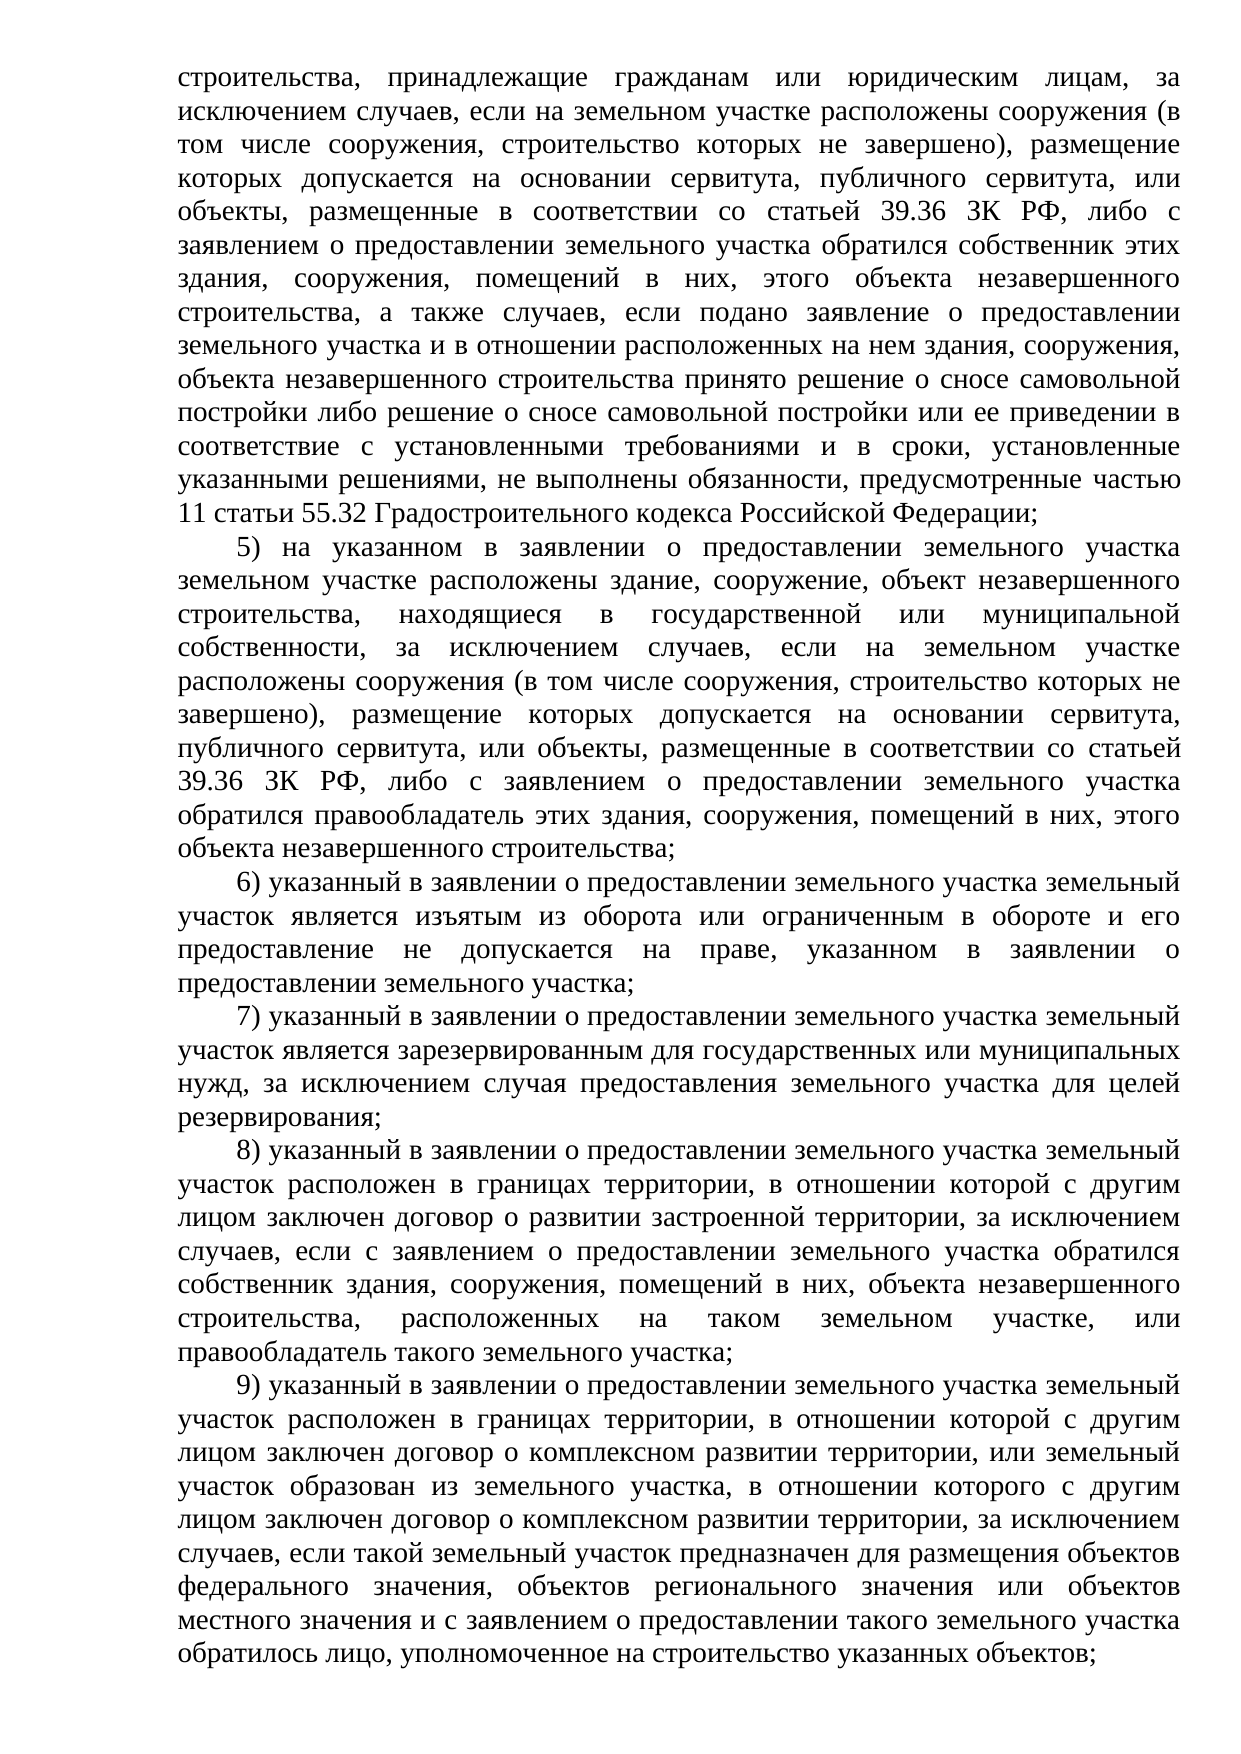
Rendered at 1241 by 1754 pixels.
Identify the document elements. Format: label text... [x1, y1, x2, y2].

text 9) указанный в заявлении о предоставлении земельного участка земельный участок расположен в границах территории, в отношении которой с другим лицом заключен договор о комплексном развитии территории, или земельный участок образован из земельного участка, в отношении которого с другим лицом заключен договор о комплексном развитии территории, за исключением случаев, если такой земельный участок предназначен для размещения объектов федерального значения, объектов регионального значения или объектов местного значения и с заявлением о предоставлении такого земельного участка обратилось лицо, уполномоченное на строительство указанных объектов; [177, 1367, 1181, 1669]
text 5) на указанном в заявлении о предоставлении земельного участка земельном участке расположены здание, сооружение, объект незавершенного строительства, находящиеся в государственной или муниципальной собственности, за исключением случаев, если на земельном участке расположены сооружения (в том числе сооружения, строительство которых не завершено), размещение которых допускается на основании сервитута, публичного сервитута, или объекты, размещенные в соответствии со статьей 39.36 ЗК РФ, либо с заявлением о предоставлении земельного участка обратился правообладатель этих здания, сооружения, помещений в них, этого объекта незавершенного строительства; [177, 529, 1181, 864]
text 8) указанный в заявлении о предоставлении земельного участка земельный участок расположен в границах территории, в отношении которой с другим лицом заключен договор о развитии застроенной территории, за исключением случаев, если с заявлением о предоставлении земельного участка обратился собственник здания, сооружения, помещений в них, объекта незавершенного строительства, расположенных на таком земельном участке, или правообладатель такого земельного участка; [177, 1132, 1181, 1367]
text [177, 59, 1181, 529]
text 6) указанный в заявлении о предоставлении земельного участка земельный участок является изъятым из оборота или ограниченным в обороте и его предоставление не допускается на праве, указанном в заявлении о предоставлении земельного участка; [177, 864, 1181, 998]
text 7) указанный в заявлении о предоставлении земельного участка земельный участок является зарезервированным для государственных или муниципальных нужд, за исключением случая предоставления земельного участка для целей резервирования; [177, 998, 1181, 1132]
